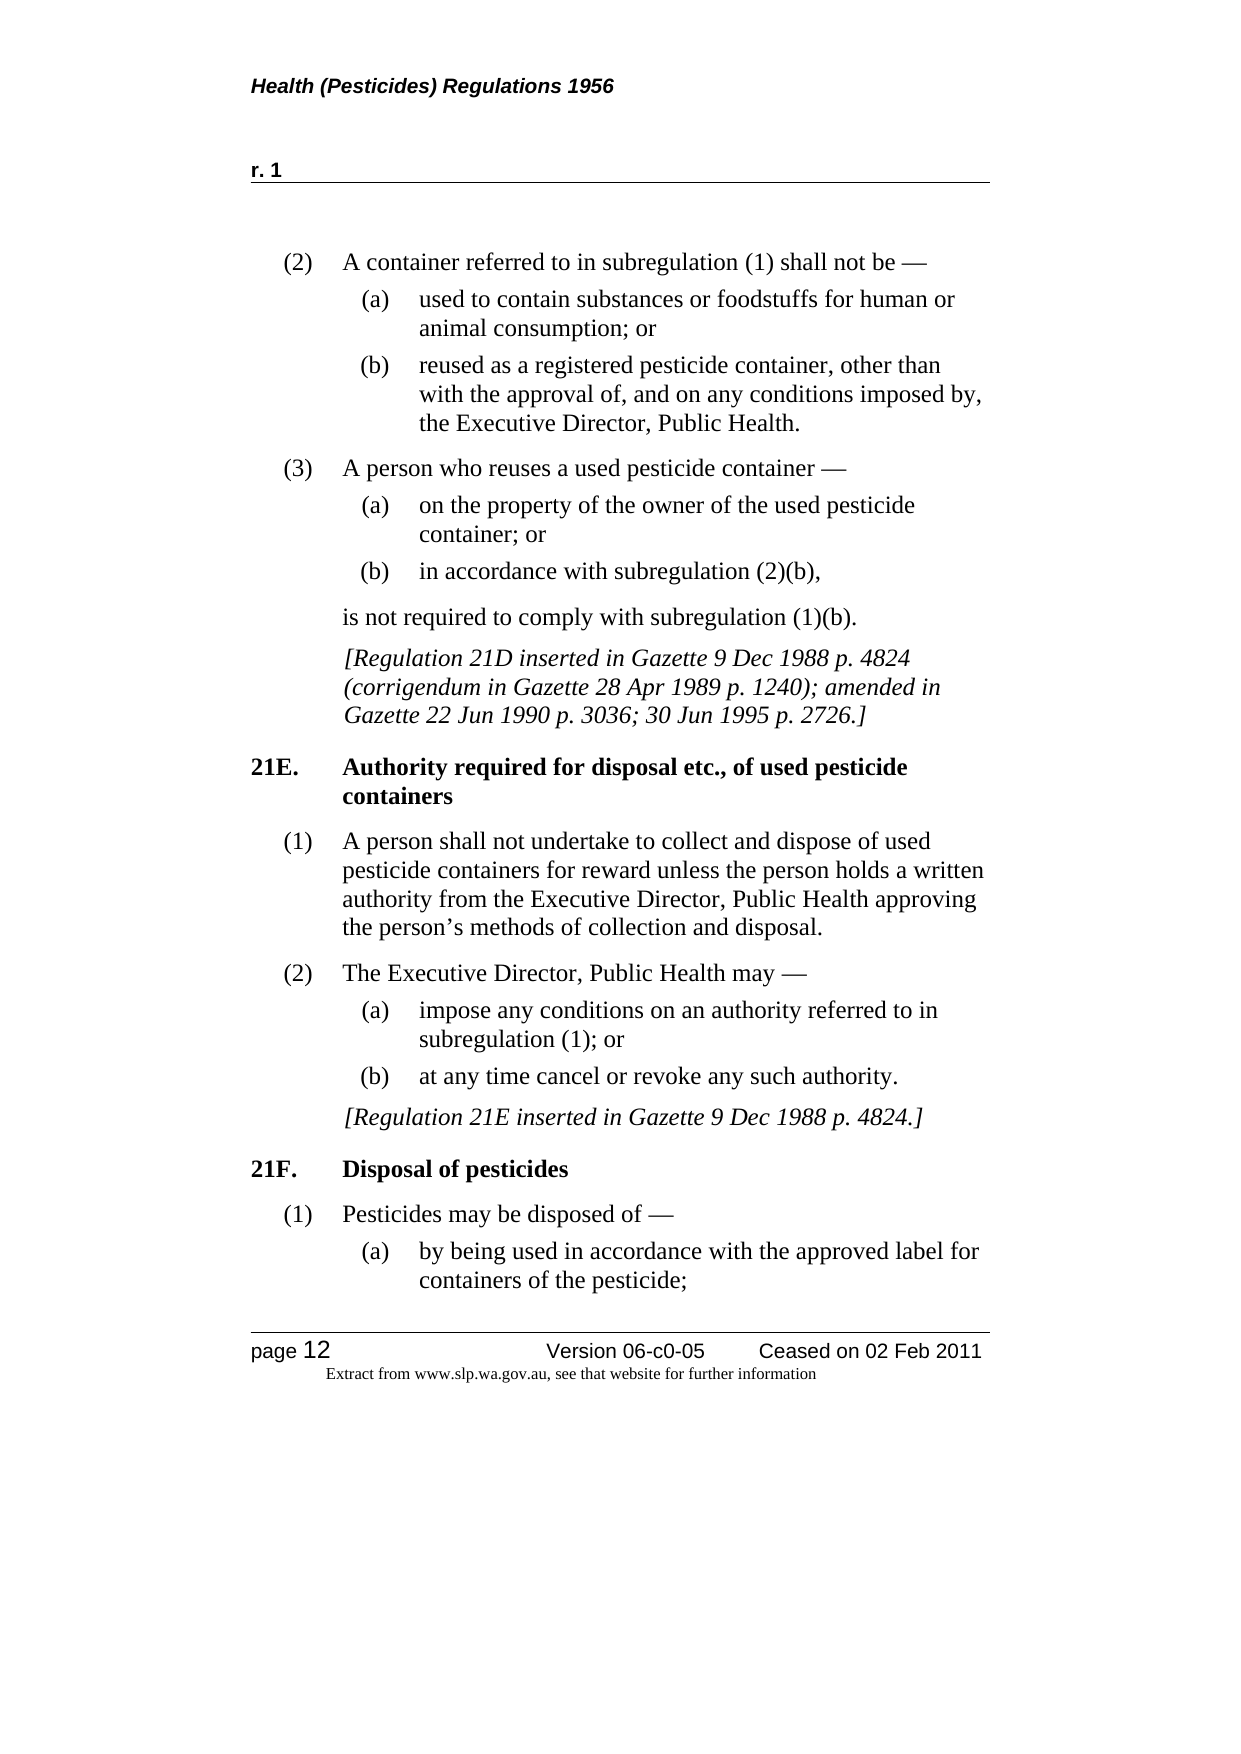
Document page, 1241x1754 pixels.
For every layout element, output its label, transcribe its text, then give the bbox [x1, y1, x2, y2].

text (a) by being used in accordance with the approved label for containers of the pesticide; [251, 1236, 990, 1294]
text [Regulation 21D inserted in Gazette 9 Dec 1988 p. 4824 (corrigendum in Gazette 28 Apr 1989 p. 1240); amended in Gazette 22 Jun 1990 p. 3036; 30 Jun 1995 p. 2726.] [251, 643, 990, 729]
text (a) impose any conditions on an authority referred to in subregulation (1); or [251, 995, 990, 1052]
text (2) The Executive Director, Public Health may — [251, 958, 990, 987]
text (2) A container referred to in subregulation (1) shall not be — [251, 247, 990, 276]
text [Regulation 21E inserted in Gazette 9 Dec 1988 p. 4824.] [251, 1102, 990, 1131]
text (1) A person shall not undertake to collect and dispose of used pesticide containers for reward unless the person holds a written authority from the Executive Director, Public Health approving the person’s methods of collection and disposal. [251, 826, 990, 941]
text (1) Pesticides may be disposed of — [251, 1199, 990, 1228]
subtitle 21F. Disposal of pesticides [251, 1154, 990, 1182]
text (b) at any time cancel or revoke any such authority. [251, 1061, 990, 1089]
text (3) A person who reuses a used pesticide container — [251, 453, 990, 482]
text (a) used to contain substances or foodstuffs for human or animal consumption; or [251, 284, 990, 342]
text (b) in accordance with subregulation (2)(b), [251, 556, 990, 585]
text (a) on the property of the owner of the used pesticide container; or [251, 490, 990, 548]
text (b) reused as a registered pesticide container, other than with the approval of, and on any conditions imposed by, the Executive Director, Public Health. [251, 350, 990, 437]
text is not required to comply with subregulation (1)(b). [251, 602, 990, 630]
subtitle 21E. Authority required for disposal etc., of used pesticide containers [251, 752, 990, 809]
